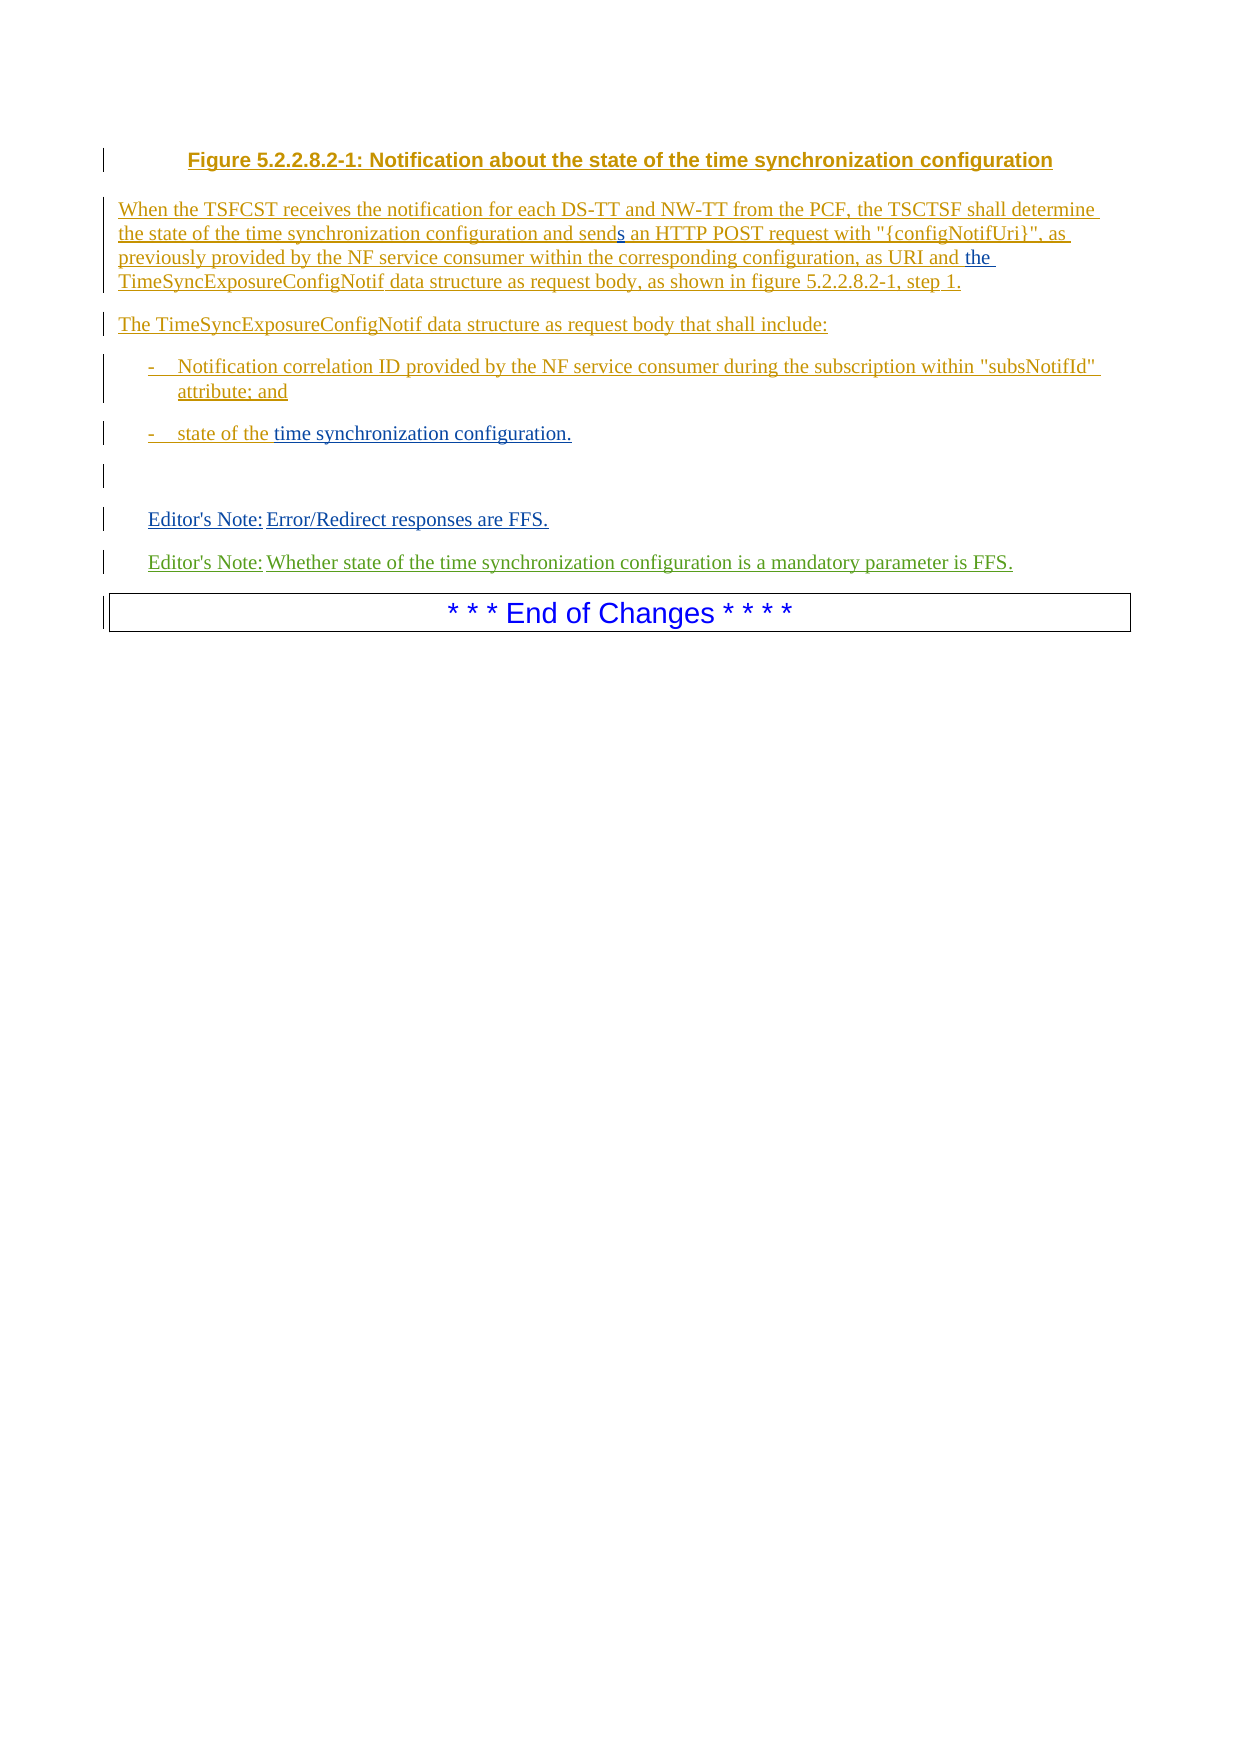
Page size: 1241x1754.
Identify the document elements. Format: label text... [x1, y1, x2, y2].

text * * * End of Changes * * * * [110, 594, 1130, 631]
